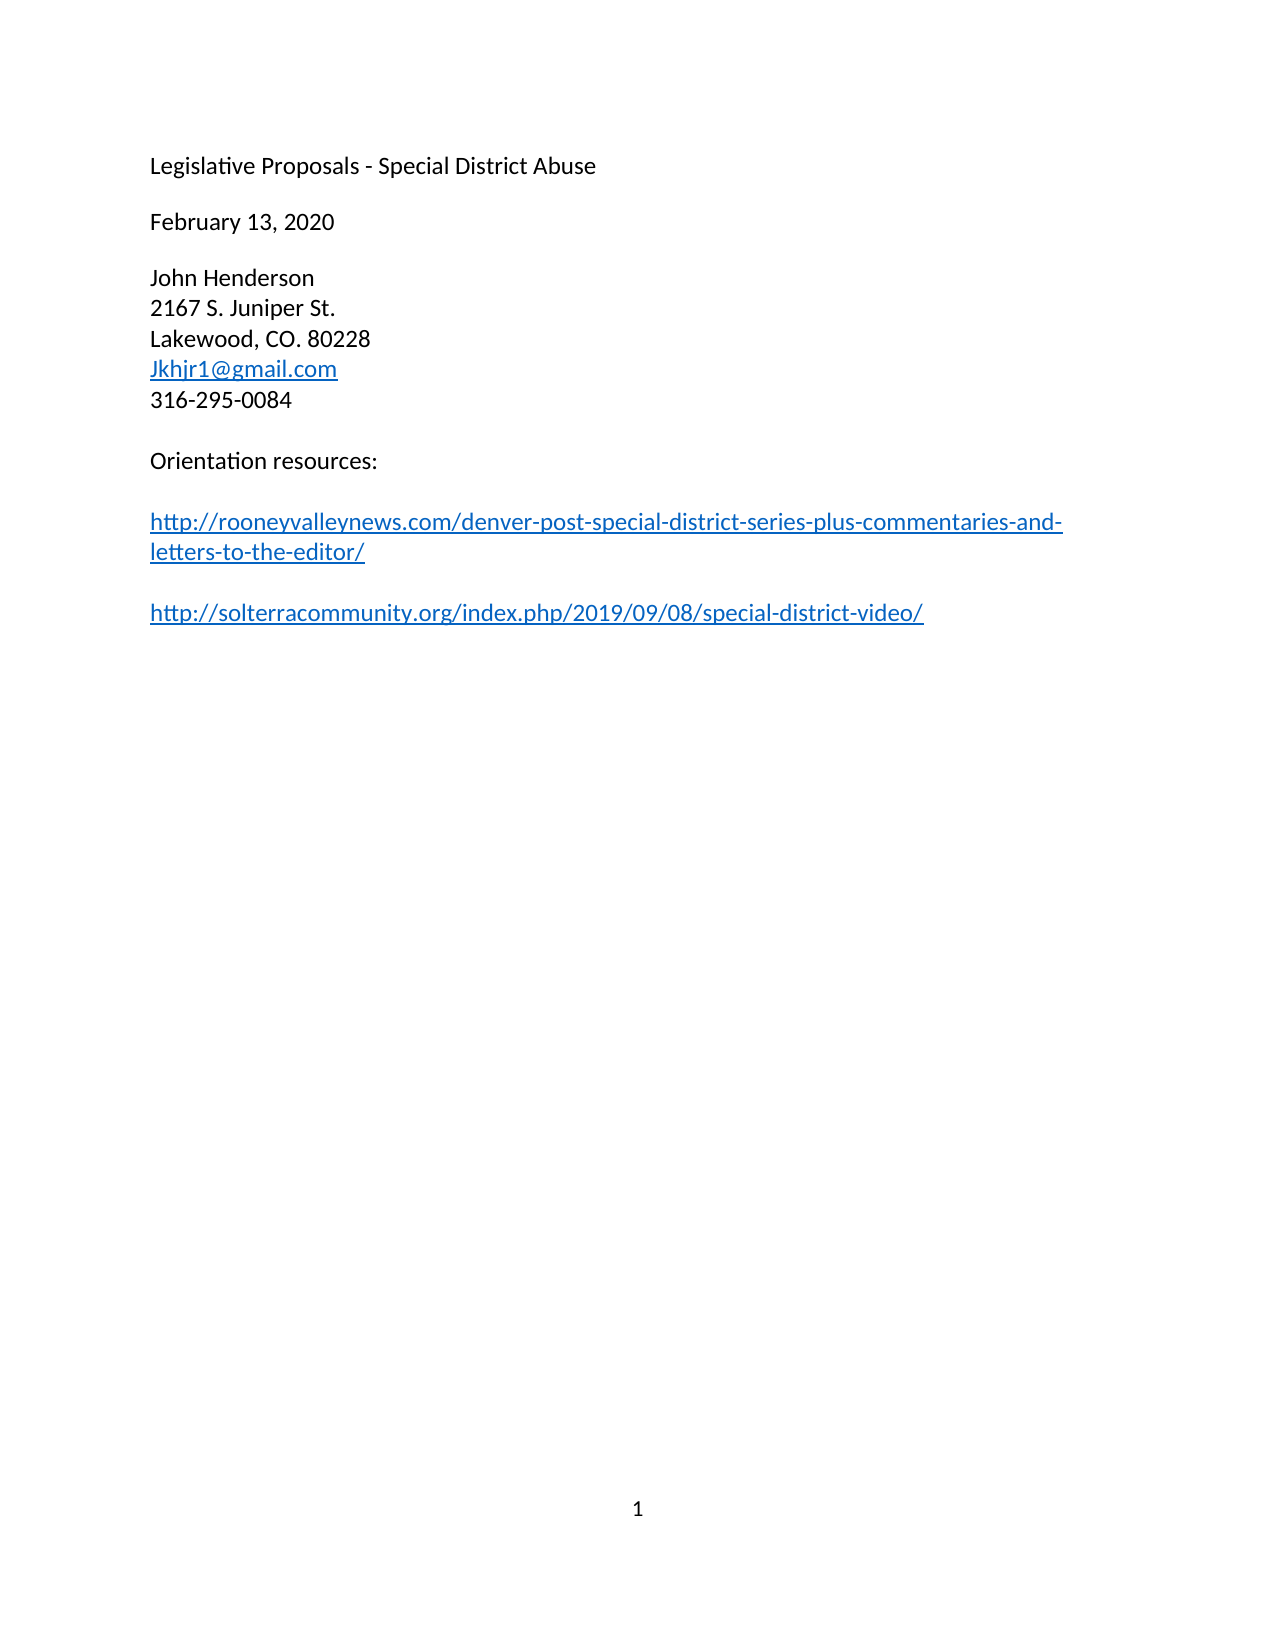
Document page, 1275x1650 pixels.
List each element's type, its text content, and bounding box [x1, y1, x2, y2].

text http://rooneyvalleynews.com/denver-post-special-district-series-plus-commentaries-and-letters-to-the-editor/ [150, 506, 1125, 567]
text Lakewood, CO. 80228 [150, 323, 1125, 353]
text Legislative Proposals - Special District Abuse [150, 150, 1125, 181]
text 2167 S. Juniper St. [150, 292, 1125, 323]
text http://solterracommunity.org/index.php/2019/09/08/special-district-video/ [150, 597, 1125, 628]
text John Henderson [150, 262, 1125, 292]
text Orientation resources: [150, 445, 1125, 475]
text 316-295-0084 [150, 384, 1125, 414]
text Jkhjr1@gmail.com [150, 353, 1125, 384]
text February 13, 2020 [150, 206, 1125, 236]
